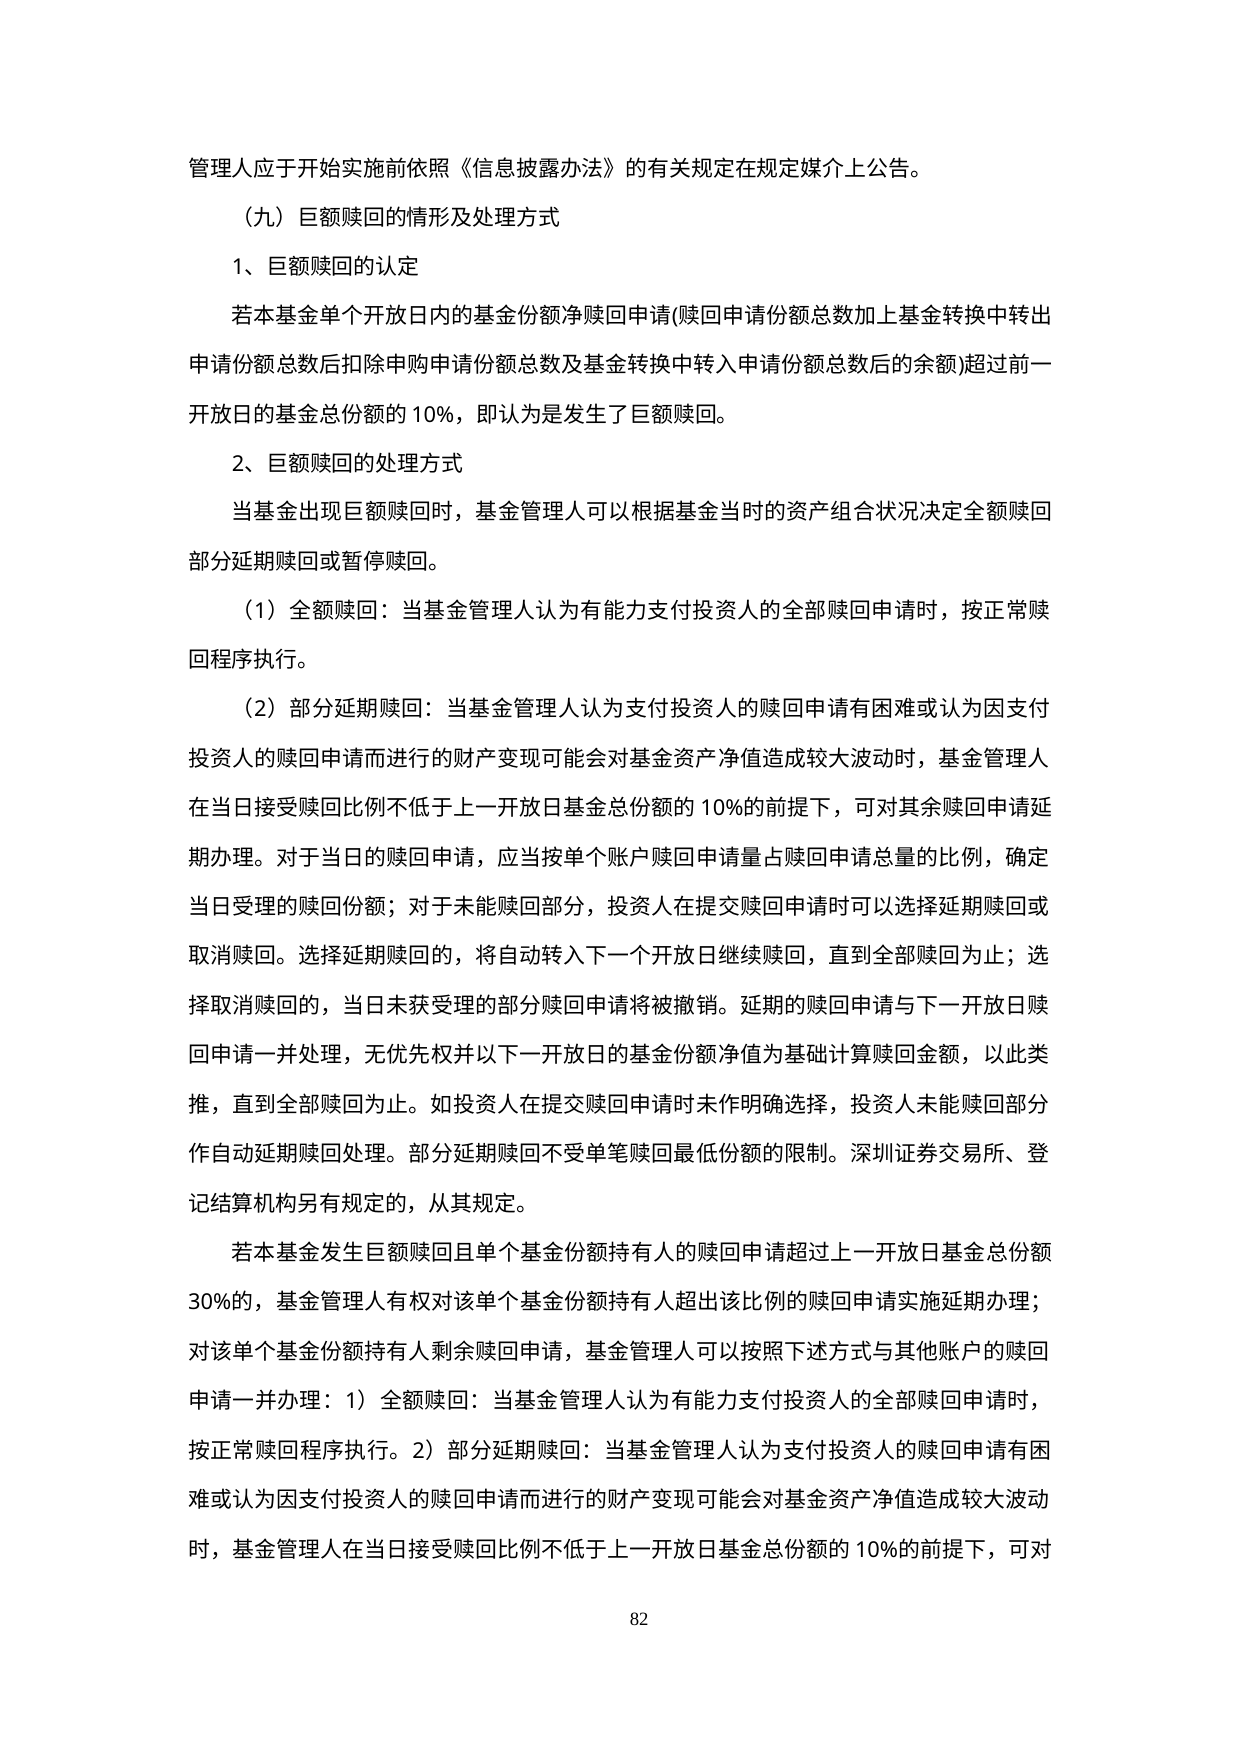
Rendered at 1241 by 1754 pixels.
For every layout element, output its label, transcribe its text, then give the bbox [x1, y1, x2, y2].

text （九）巨额赎回的情形及处理方式 [188, 199, 1052, 232]
text 1、巨额赎回的认定 [188, 248, 1052, 281]
text 若本基金单个开放日内的基金份额净赎回申请(赎回申请份额总数加上基金转换中转出申请份额总数后扣除申购申请份额总数及基金转换中转入申请份额总数后的余额)超过前一开放日的基金总份额的10%，即认为是发生了巨额赎回。 [188, 297, 1052, 429]
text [188, 1234, 1052, 1564]
text 当基金出现巨额赎回时，基金管理人可以根据基金当时的资产组合状况决定全额赎回、部分延期赎回或暂停赎回。 [188, 494, 1052, 576]
text （2）部分延期赎回：当基金管理人认为支付投资人的赎回申请有困难或认为因支付投资人的赎回申请而进行的财产变现可能会对基金资产净值造成较大波动时，基金管理人在当日接受赎回比例不低于上一开放日基金总份额的10%的前提下，可对其余赎回申请延期办理。对于当日的赎回申请，应当按单个账户赎回申请量占赎回申请总量的比例，确定当日受理的赎回份额；对于未能赎回部分，投资人在提交赎回申请时可以选择延期赎回或取消赎回。选择延期赎回的，将自动转入下一个开放日继续赎回，直到全部赎回为止；选择取消赎回的，当日未获受理的部分赎回申请将被撤销。延期的赎回申请与下一开放日赎回申请一并处理，无优先权并以下一开放日的基金份额净值为基础计算赎回金额，以此类推，直到全部赎回为止。如投资人在提交赎回申请时未作明确选择，投资人未能赎回部分作自动延期赎回处理。部分延期赎回不受单笔赎回最低份额的限制。深圳证券交易所、登记结算机构另有规定的，从其规定。 [188, 690, 1052, 1218]
text 2、巨额赎回的处理方式 [188, 445, 1052, 478]
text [188, 151, 1052, 183]
text （1）全额赎回：当基金管理人认为有能力支付投资人的全部赎回申请时，按正常赎回程序执行。 [188, 592, 1052, 674]
